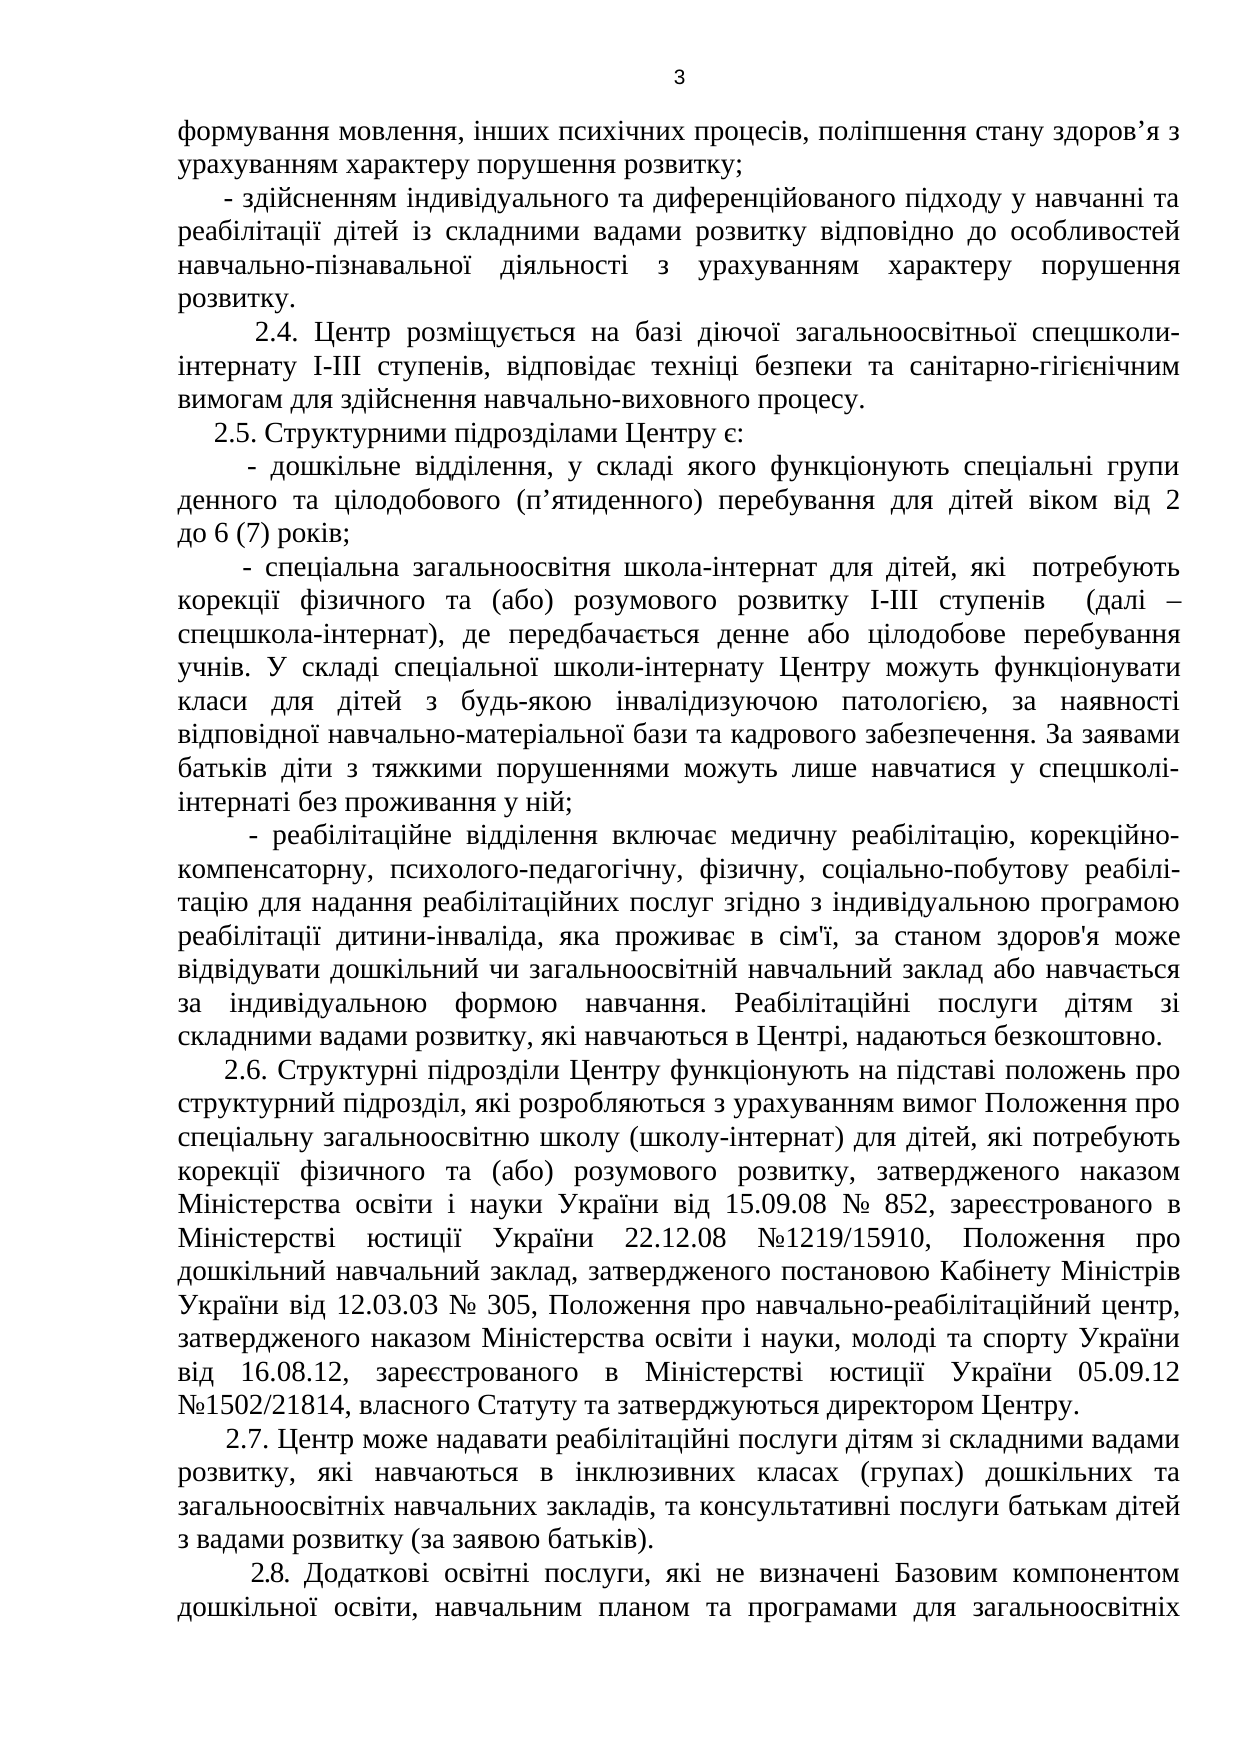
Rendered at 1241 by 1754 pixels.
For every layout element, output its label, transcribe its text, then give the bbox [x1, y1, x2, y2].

text 2.6. Структурні підрозділи Центру функціонують на підставі положень про структурний підрозділ, які розробляються з урахуванням вимог Положення про спеціальну загальноосвітню школу (школу-інтернат) для дітей, які потребують корекції фізичного та (або) розумового розвитку, затвердженого наказом Міністерства освіти і науки України від 15.09.08 № 852, зареєстрованого в Міністерстві юстиції України 22.12.08 №1219/15910, Положення про дошкільний навчальний заклад, затвердженого постановою Кабінету Міністрів України від 12.03.03 № 305, Положення про навчально-реабілітаційний центр, затвердженого наказом Міністерства освіти і науки, молоді та спорту України від 16.08.12, зареєстрованого в Міністерстві юстиції України 05.09.12 №1502/21814, власного Статуту та затверджуються директором Центру. [177, 1052, 1181, 1421]
text - дошкільне відділення, у складі якого функціонують спеціальні групи денного та цілодобового (п’ятиденного) перебування для дітей віком від 2 до 6 (7) років; [177, 448, 1181, 549]
text - спеціальна загальноосвітня школа-інтернат для дітей, які потребують корекції фізичного та (або) розумового розвитку I-III ступенів (далі – спецшкола-інтернат), де передбачається денне або цілодобове перебування учнів. У складі спеціальної школи-інтернату Центру можуть функціонувати класи для дітей з будь-якою інвалідизуючою патологією, за наявності відповідної навчально-матеріальної бази та кадрового забезпечення. За заявами батьків діти з тяжкими порушеннями можуть лише навчатися у спецшколі-інтернаті без проживання у ній; [177, 549, 1181, 817]
text 2.7. Центр може надавати реабілітаційні послуги дітям зі складними вадами розвитку, які навчаються в інклюзивних класах (групах) дошкільних та загальноосвітніх навчальних закладів, та консультативні послуги батькам дітей з вадами розвитку (за заявою батьків). [177, 1421, 1181, 1555]
text - реабілітаційне відділення включає медичну реабілітацію, корекційно-компенсаторну, психолого-педагогічну, фізичну, соціально-побутову реабілі-тацію для надання реабілітаційних послуг згідно з індивідуальною програмою реабілітації дитини-інваліда, яка проживає в сім'ї, за станом здоров'я може відвідувати дошкільний чи загальноосвітній навчальний заклад або навчається за індивідуальною формою навчання. Реабілітаційні послуги дітям зі складними вадами розвитку, які навчаються в Центрі, надаються безкоштовно. [177, 817, 1181, 1052]
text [177, 113, 1181, 180]
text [177, 1555, 1181, 1622]
text 2.4. Центр розміщується на базі діючої загальноосвітньої спецшколи-інтернату І-ІІІ ступенів, відповідає техніці безпеки та санітарно-гігієнічним вимогам для здійснення навчально-виховного процесу. [177, 314, 1181, 415]
text 2.5. Структурними підрозділами Центру є: [177, 415, 1181, 448]
text - здійсненням індивідуального та диференційованого підходу у навчанні та реабілітації дітей із складними вадами розвитку відповідно до особливостей навчально-пізнавальної діяльності з урахуванням характеру порушення розвитку. [177, 180, 1181, 314]
